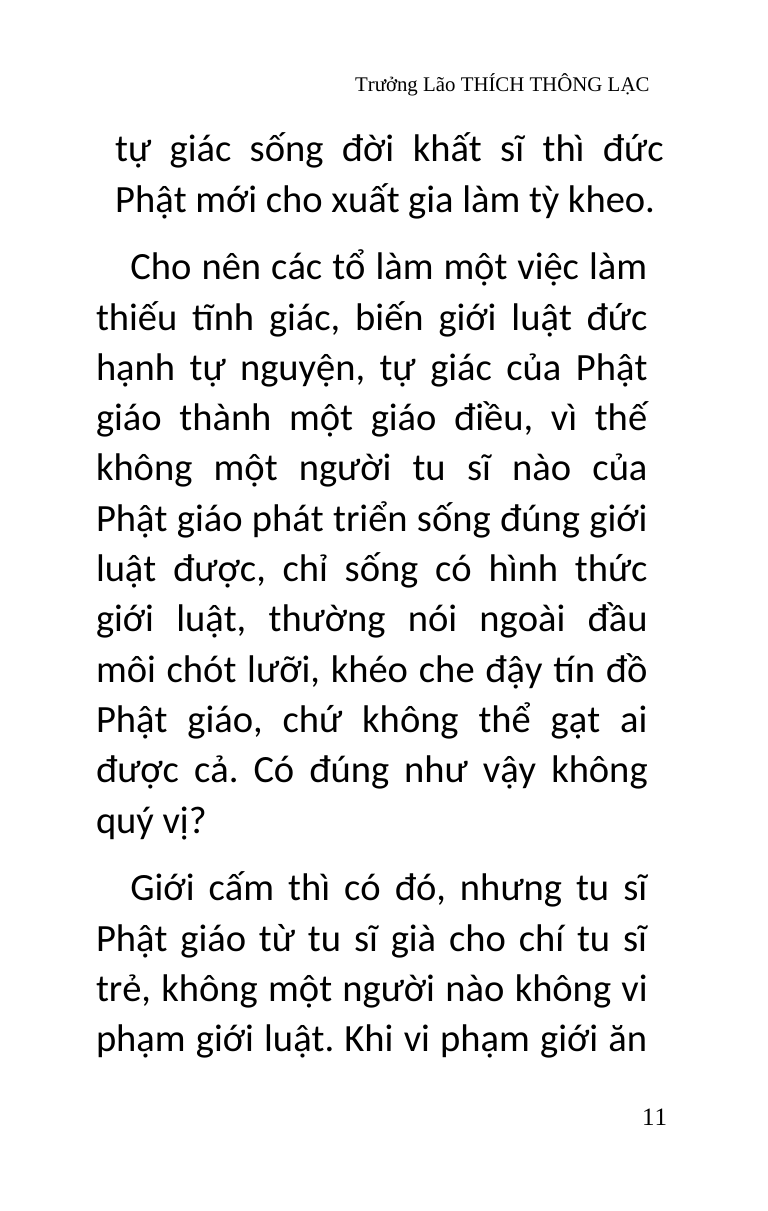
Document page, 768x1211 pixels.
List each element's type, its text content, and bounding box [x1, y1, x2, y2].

text Cho nên các tổ làm một việc làm thiếu tĩnh giác, biến giới luật đức hạnh tự nguyện, tự giác của Phật giáo thành một giáo điều, vì thế không một người tu sĩ nào của Phật giáo phát triển sống đúng giới luật được, chỉ sống có hình thức giới luật, thường nói ngoài đầu môi chót lưỡi, khéo che đậy tín đồ Phật giáo, chứ không thể gạt ai được cả. Có đúng như vậy không quý vị? [96, 242, 648, 843]
